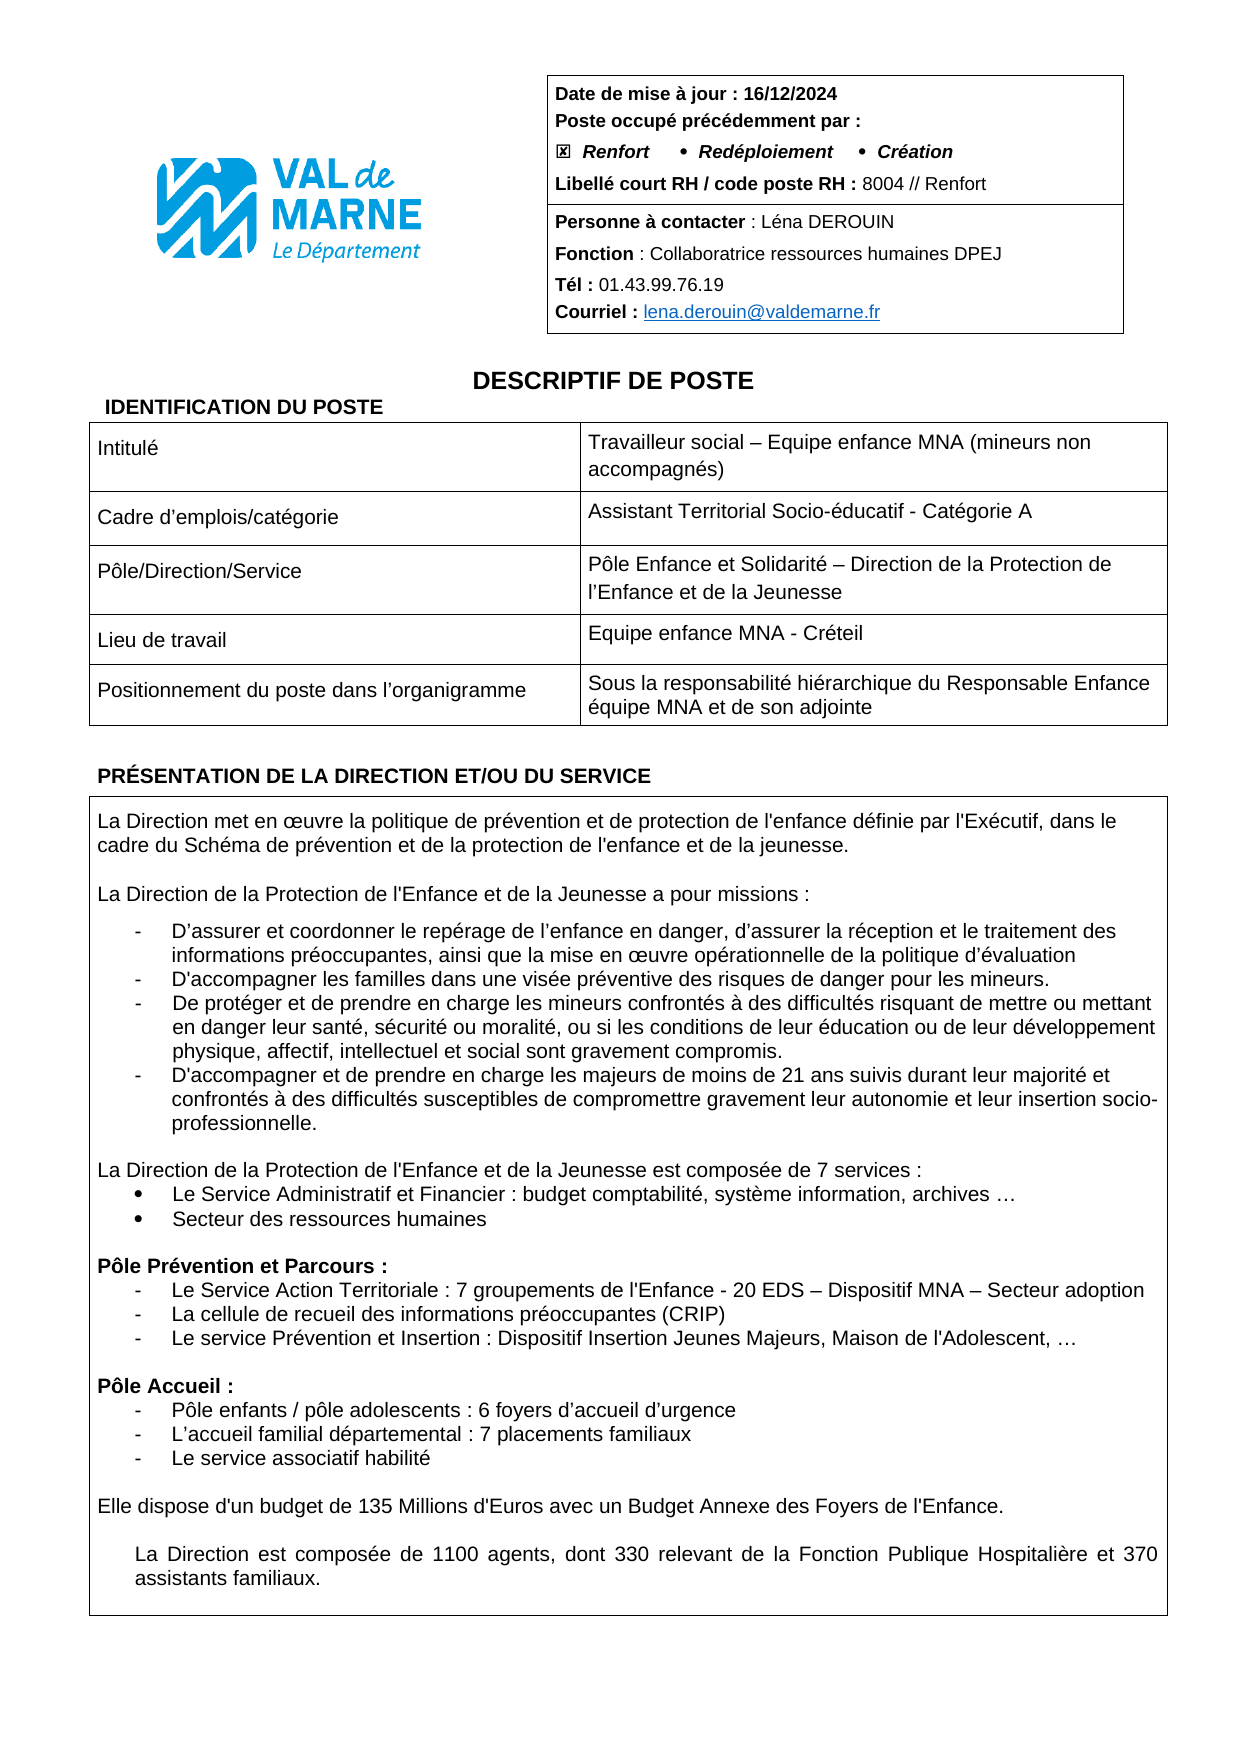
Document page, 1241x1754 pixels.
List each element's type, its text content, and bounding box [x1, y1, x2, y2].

table_header [75, 75, 547, 333]
table_cell Equipe enfance MNA - Créteil [581, 615, 1167, 664]
table_header Intitulé [90, 423, 580, 491]
title DESCRIPTIF DE POSTE [75, 366, 1152, 395]
table_header Travailleur social – Equipe enfance MNA (mineurs non accompagnés) [581, 423, 1167, 491]
table_cell Cadre d’emplois/catégorie [90, 492, 580, 545]
table_cell Pôle/Direction/Service [90, 546, 580, 614]
table_cell La Direction met en œuvre la politique de prévention et de protection de l'enfance définie par l'Exécutif, dans le cadre du Schéma de prévention et de la protection de l'enfance et de la jeunesse. La Direction de la Protection de l'Enfance et de la Jeunesse a pour missions : D’assurer et coordonner le repérage de l’enfance en danger, d’assurer la réception et le traitement des informations préoccupantes, ainsi que la mise en œuvre opérationnelle de la politique d’évaluation D'accompagner les familles dans une visée préventive des risques de danger pour les mineurs. De protéger et de prendre en charge les mineurs confrontés à des difficultés risquant de mettre ou mettant en danger leur santé, sécurité ou moralité, ou si les conditions de leur éducation ou de leur développement physique, affectif, intellectuel et social sont gravement compromis. D'accompagner et de prendre en charge les majeurs de moins de 21 ans suivis durant leur majorité et confrontés à des difficultés susceptibles de compromettre gravement leur autonomie et leur insertion socio-professionnelle. La Direction de la Protection de l'Enfance et de la Jeunesse est composée de 7 services : Le Service Administratif et Financier : budget comptabilité, système information, archives … Secteur des ressources humaines Pôle Prévention et Parcours : Le Service Action Territoriale : 7 groupements de l'Enfance - 20 EDS – Dispositif MNA – Secteur adoption La cellule de recueil des informations préoccupantes (CRIP) Le service Prévention et Insertion : Dispositif Insertion Jeunes Majeurs, Maison de l'Adolescent, … Pôle Accueil : Pôle enfants / pôle adolescents : 6 foyers d’accueil d’urgence L’accueil familial départemental : 7 placements familiaux Le service associatif habilité Elle dispose d'un budget de 135 Millions d'Euros avec un Budget Annexe des Foyers de l'Enfance. La Direction est composée de 1100 agents, dont 330 relevant de la Fonction Publique Hospitalière et 370 assistants familiaux. [90, 797, 1167, 1615]
table_cell PRÉSENTATION DE LA DIRECTION ET/OU DU SERVICE [90, 726, 1168, 796]
table_cell Personne à contacter : Léna DEROUIN Fonction : Collaboratrice ressources humaines DPEJ Tél : 01.43.99.76.19 Courriel : lena.derouin@valdemarne.fr [548, 205, 1123, 333]
table_cell Positionnement du poste dans l’organigramme [90, 665, 580, 725]
table_cell Pôle Enfance et Solidarité – Direction de la Protection de l’Enfance et de la Jeunesse [581, 546, 1167, 614]
table_cell Lieu de travail [90, 615, 580, 664]
text IDENTIFICATION DU POSTE [75, 395, 1152, 419]
table_cell Sous la responsabilité hiérarchique du Responsable Enfance équipe MNA et de son adjointe [581, 665, 1167, 725]
table_header Date de mise à jour : 16/12/2024 Poste occupé précédemment par : Renfort Redéploiement Création Libellé court RH / code poste RH : 8004 // Renfort [548, 76, 1123, 204]
table_cell Assistant Territorial Socio-éducatif - Catégorie A [581, 492, 1167, 545]
